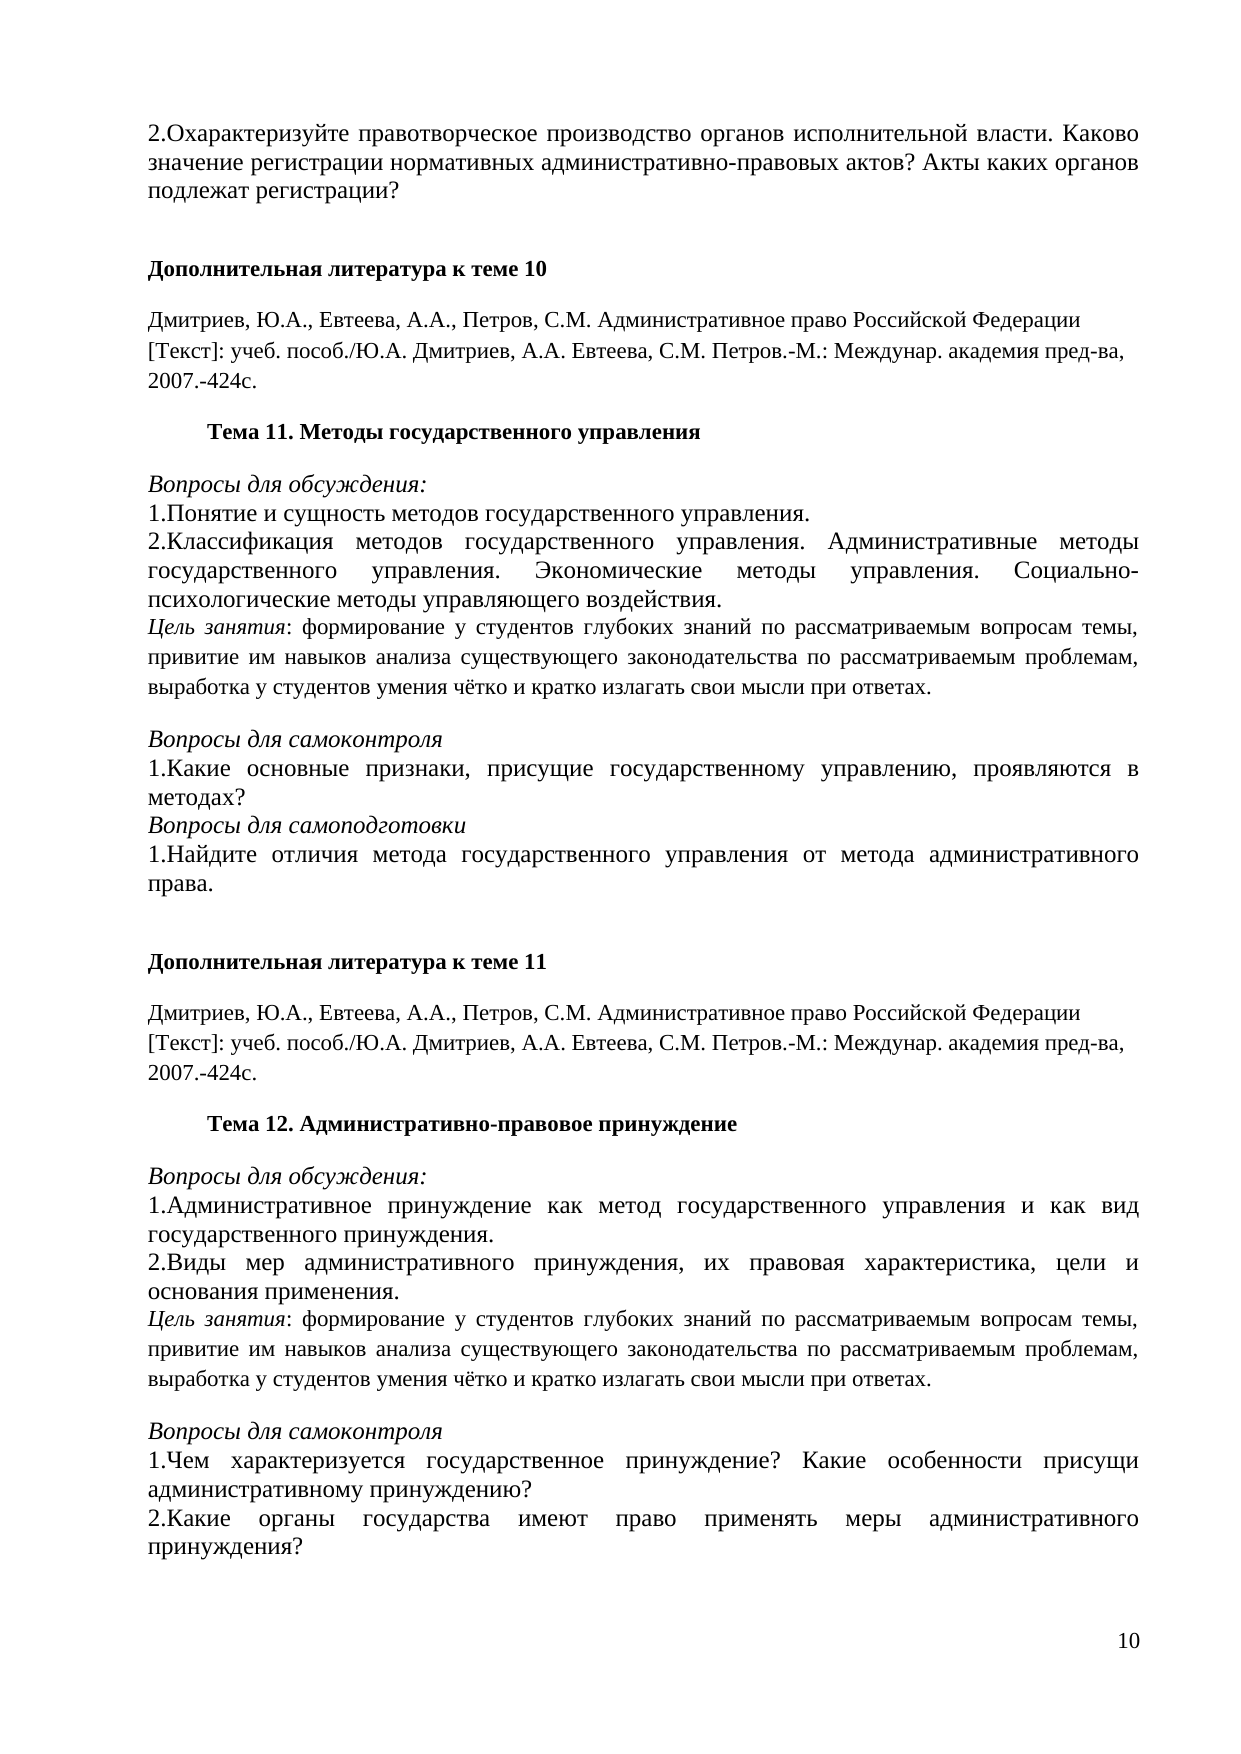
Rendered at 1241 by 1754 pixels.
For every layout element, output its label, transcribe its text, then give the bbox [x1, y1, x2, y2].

text 2.Виды мер административного принуждения, их правовая характеристика, цели и основания применения. [148, 1247, 1140, 1305]
text Цель занятия: формирование у студентов глубоких знаний по рассматриваемым вопросам темы, привитие им навыков анализа существующего законодательства по рассматриваемым проблемам, выработка у студентов умения чётко и кратко излагать свои мысли при ответах. [148, 613, 1140, 699]
text Дополнительная литература к теме 11 [148, 948, 1140, 974]
text Дмитриев, Ю.А., Евтеева, А.А., Петров, С.М. Административное право Российской Федерации [Текст]: учеб. пособ./Ю.А. Дмитриев, А.А. Евтеева, С.М. Петров.-М.: Междунар. академия пред-ва, 2007.-424с. [148, 306, 1140, 393]
text 1.Найдите отличия метода государственного управления от метода административного права. [148, 839, 1140, 897]
text Тема 11. Методы государственного управления [162, 418, 1140, 444]
text 1.Понятие и сущность методов государственного управления. [148, 498, 1140, 526]
text 2.Классификация методов государственного управления. Административные методы государственного управления. Экономические методы управления. Социально-психологические методы управляющего воздействия. [148, 526, 1140, 613]
text 1.Административное принуждение как метод государственного управления и как вид государственного принуждения. [148, 1190, 1140, 1247]
text Цель занятия: формирование у студентов глубоких знаний по рассматриваемым вопросам темы, привитие им навыков анализа существующего законодательства по рассматриваемым проблемам, выработка у студентов умения чётко и кратко излагать свои мысли при ответах. [148, 1305, 1140, 1392]
list 1.Чем характеризуется государственное принуждение? Какие особенности присущи административному принуждению? [148, 1445, 1140, 1503]
text 2.Охарактеризуйте правотворческое производство органов исполнительной власти. Каково значение регистрации нормативных административно-правовых актов? Акты каких органов подлежат регистрации? [148, 118, 1140, 204]
subtitle Вопросы для самоконтроля [148, 724, 1140, 753]
subtitle Вопросы для самоподготовки [148, 810, 1140, 839]
text Дмитриев, Ю.А., Евтеева, А.А., Петров, С.М. Административное право Российской Федерации [Текст]: учеб. пособ./Ю.А. Дмитриев, А.А. Евтеева, С.М. Петров.-М.: Междунар. академия пред-ва, 2007.-424с. [148, 999, 1140, 1086]
subtitle Вопросы для самоконтроля [148, 1416, 1140, 1445]
text Вопросы для обсуждения: [148, 469, 1140, 498]
text Тема 12. Административно-правовое принуждение [162, 1110, 1140, 1137]
text Дополнительная литература к теме 10 [148, 255, 1140, 282]
list 2.Какие органы государства имеют право применять меры административного принуждения? [148, 1503, 1140, 1560]
text Вопросы для обсуждения: [148, 1161, 1140, 1190]
list 1.Какие основные признаки, присущие государственному управлению, проявляются в методах? [148, 753, 1140, 810]
